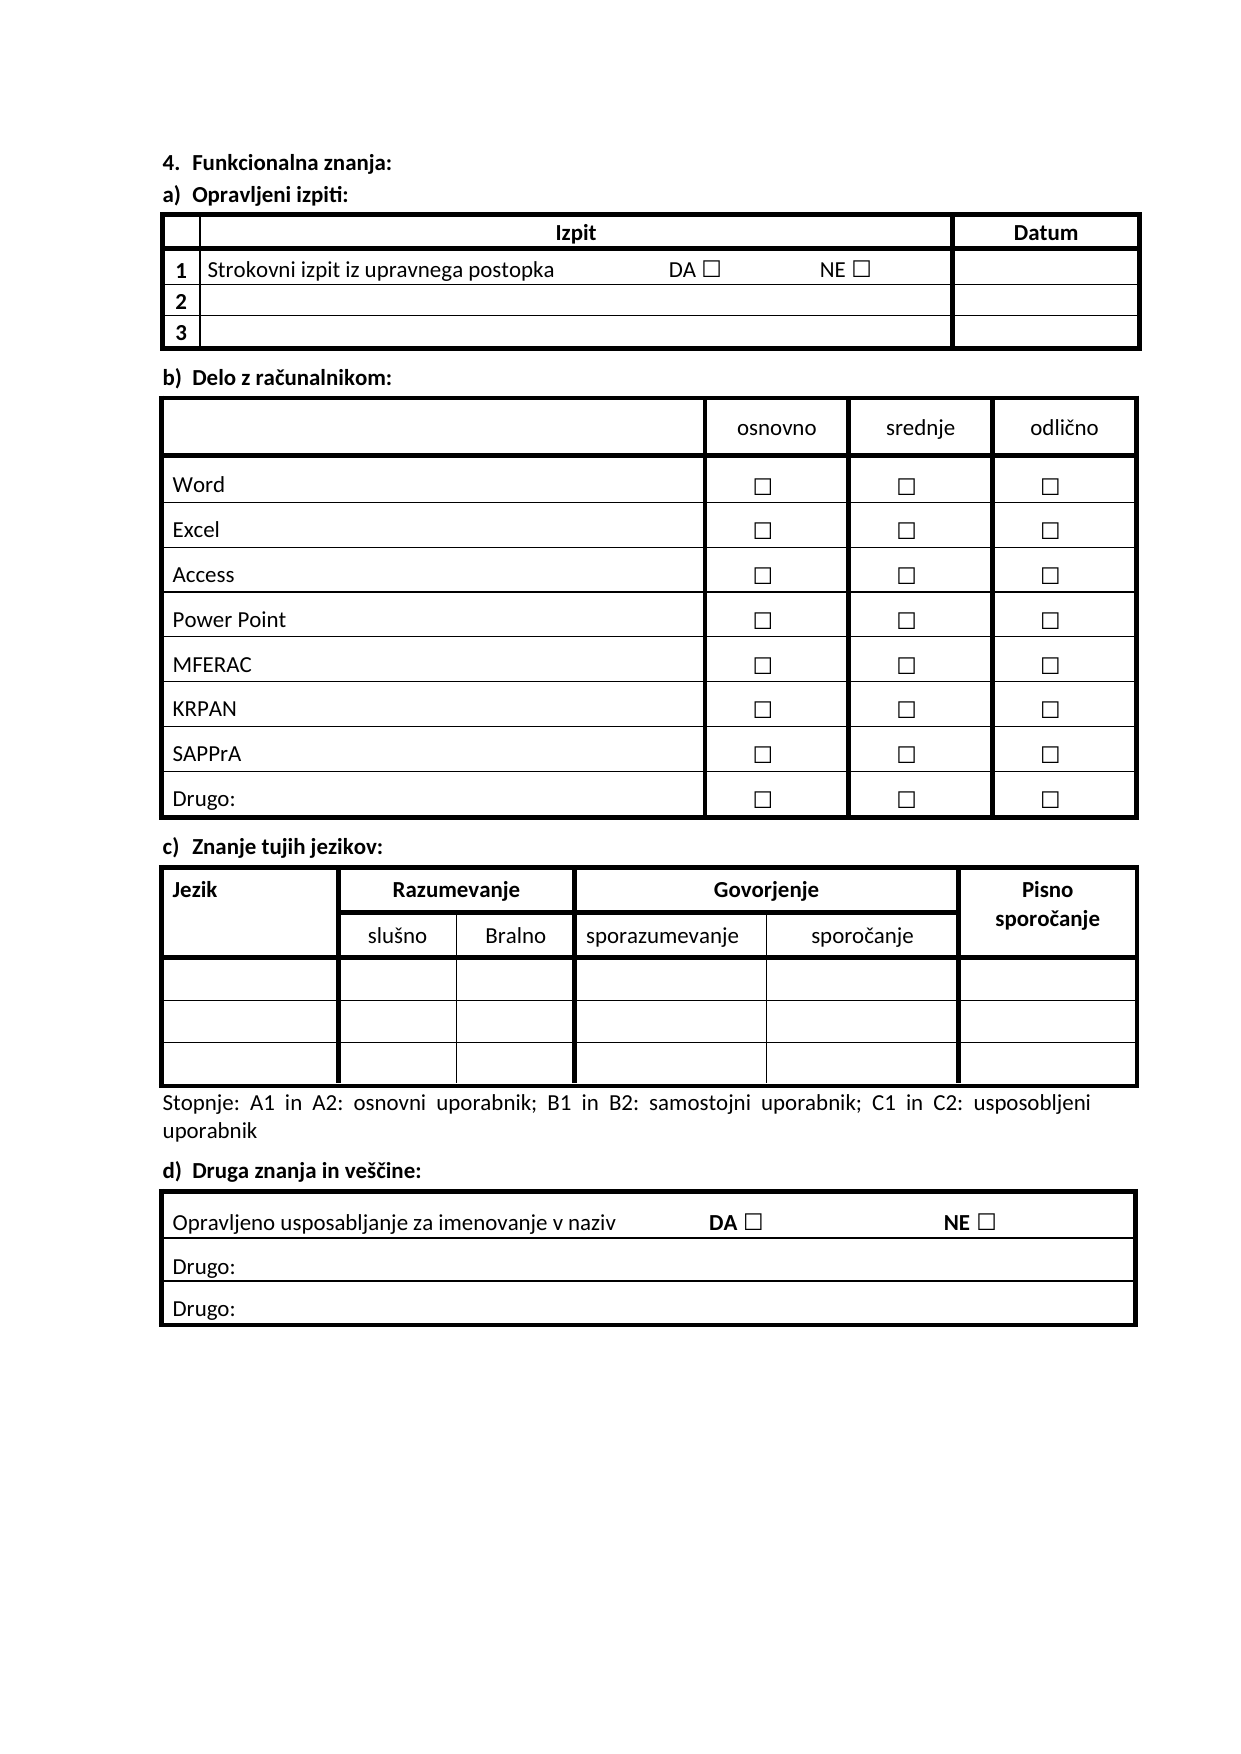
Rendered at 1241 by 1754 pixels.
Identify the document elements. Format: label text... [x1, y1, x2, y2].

table_cell 1 [165, 251, 199, 284]
table_cell [707, 548, 846, 591]
list Druga znanja in veščine: [162, 1157, 1093, 1185]
table_cell [577, 1043, 766, 1083]
table_cell Drugo: [164, 1239, 1133, 1280]
table_cell [164, 960, 336, 1000]
table_cell Drugo: [164, 1282, 1133, 1322]
table_cell [851, 772, 990, 815]
table_header Razumevanje [341, 870, 572, 910]
table_header srednje [851, 400, 990, 453]
table_cell [457, 1001, 572, 1042]
table_cell [341, 1001, 456, 1042]
table_header Datum [955, 217, 1137, 246]
table_cell Bralno [457, 915, 572, 955]
table_cell KRPAN [164, 682, 703, 726]
table_header osnovno [707, 400, 846, 453]
table_cell [457, 960, 572, 1000]
table_cell [995, 727, 1134, 771]
table_cell [995, 503, 1134, 547]
table_cell [851, 548, 990, 591]
table_cell [201, 285, 950, 315]
table_cell [767, 1043, 956, 1083]
table_cell [851, 503, 990, 547]
table_cell slušno [341, 915, 456, 955]
table_cell [851, 682, 990, 726]
table_cell [707, 458, 846, 502]
table_cell [995, 458, 1134, 502]
table_cell Strokovni izpit iz upravnega postopka DA NE [201, 251, 950, 284]
table_cell [851, 727, 990, 771]
table_cell [707, 727, 846, 771]
table_cell [707, 682, 846, 726]
table_cell Access [164, 548, 703, 591]
table_cell [341, 1043, 456, 1083]
table_cell [955, 285, 1137, 315]
text Stopnje: A1 in A2: osnovni uporabnik; B1 in B2: samostojni uporabnik; C1 in C2: usposobljeni uporabnik [162, 1088, 1093, 1144]
table_header Pisno sporočanje [961, 870, 1135, 955]
table_cell [961, 1043, 1135, 1083]
table_cell [851, 593, 990, 636]
table_cell [767, 960, 956, 1000]
list Opravljeni izpiti: [162, 180, 1093, 208]
table_cell [995, 682, 1134, 726]
table_cell Excel [164, 503, 703, 547]
table_cell 2 [165, 285, 199, 315]
table_cell [341, 960, 456, 1000]
table_cell [577, 1001, 766, 1042]
table_cell [707, 637, 846, 681]
table_cell [995, 593, 1134, 636]
table_header Govorjenje [577, 870, 956, 910]
table_cell [767, 1001, 956, 1042]
table_cell [851, 458, 990, 502]
list Delo z računalnikom: [162, 363, 1093, 391]
table_header Izpit [201, 217, 950, 246]
table_cell SAPPrA [164, 727, 703, 771]
table_cell [707, 593, 846, 636]
table_cell [851, 637, 990, 681]
table_cell Word [164, 458, 703, 502]
table_cell [955, 316, 1137, 346]
table_header Opravljeno usposabljanje za imenovanje v naziv DA NE [164, 1194, 1133, 1237]
table_cell [995, 772, 1134, 815]
list Znanje tujih jezikov: [162, 832, 1093, 861]
table_header [164, 400, 703, 453]
table_cell [995, 637, 1134, 681]
table_cell [961, 960, 1135, 1000]
table_header Jezik [164, 870, 336, 955]
table_cell Power Point [164, 593, 703, 636]
table_cell MFERAC [164, 637, 703, 681]
table_cell 3 [165, 316, 199, 346]
table_cell [995, 548, 1134, 591]
table_header [165, 217, 199, 246]
table_cell [707, 503, 846, 547]
list Funkcionalna znanja: [162, 148, 1093, 176]
table_cell sporočanje [767, 915, 956, 955]
table_cell [164, 1001, 336, 1042]
table_cell sporazumevanje [577, 915, 766, 955]
table_cell [457, 1043, 572, 1083]
table_header odlično [995, 400, 1134, 453]
table_cell [164, 1043, 336, 1083]
table_cell [955, 251, 1137, 284]
table_cell [707, 772, 846, 815]
table_cell [961, 1001, 1135, 1042]
table_cell [201, 316, 950, 346]
table_cell Drugo: [164, 772, 703, 815]
table_cell [577, 960, 766, 1000]
